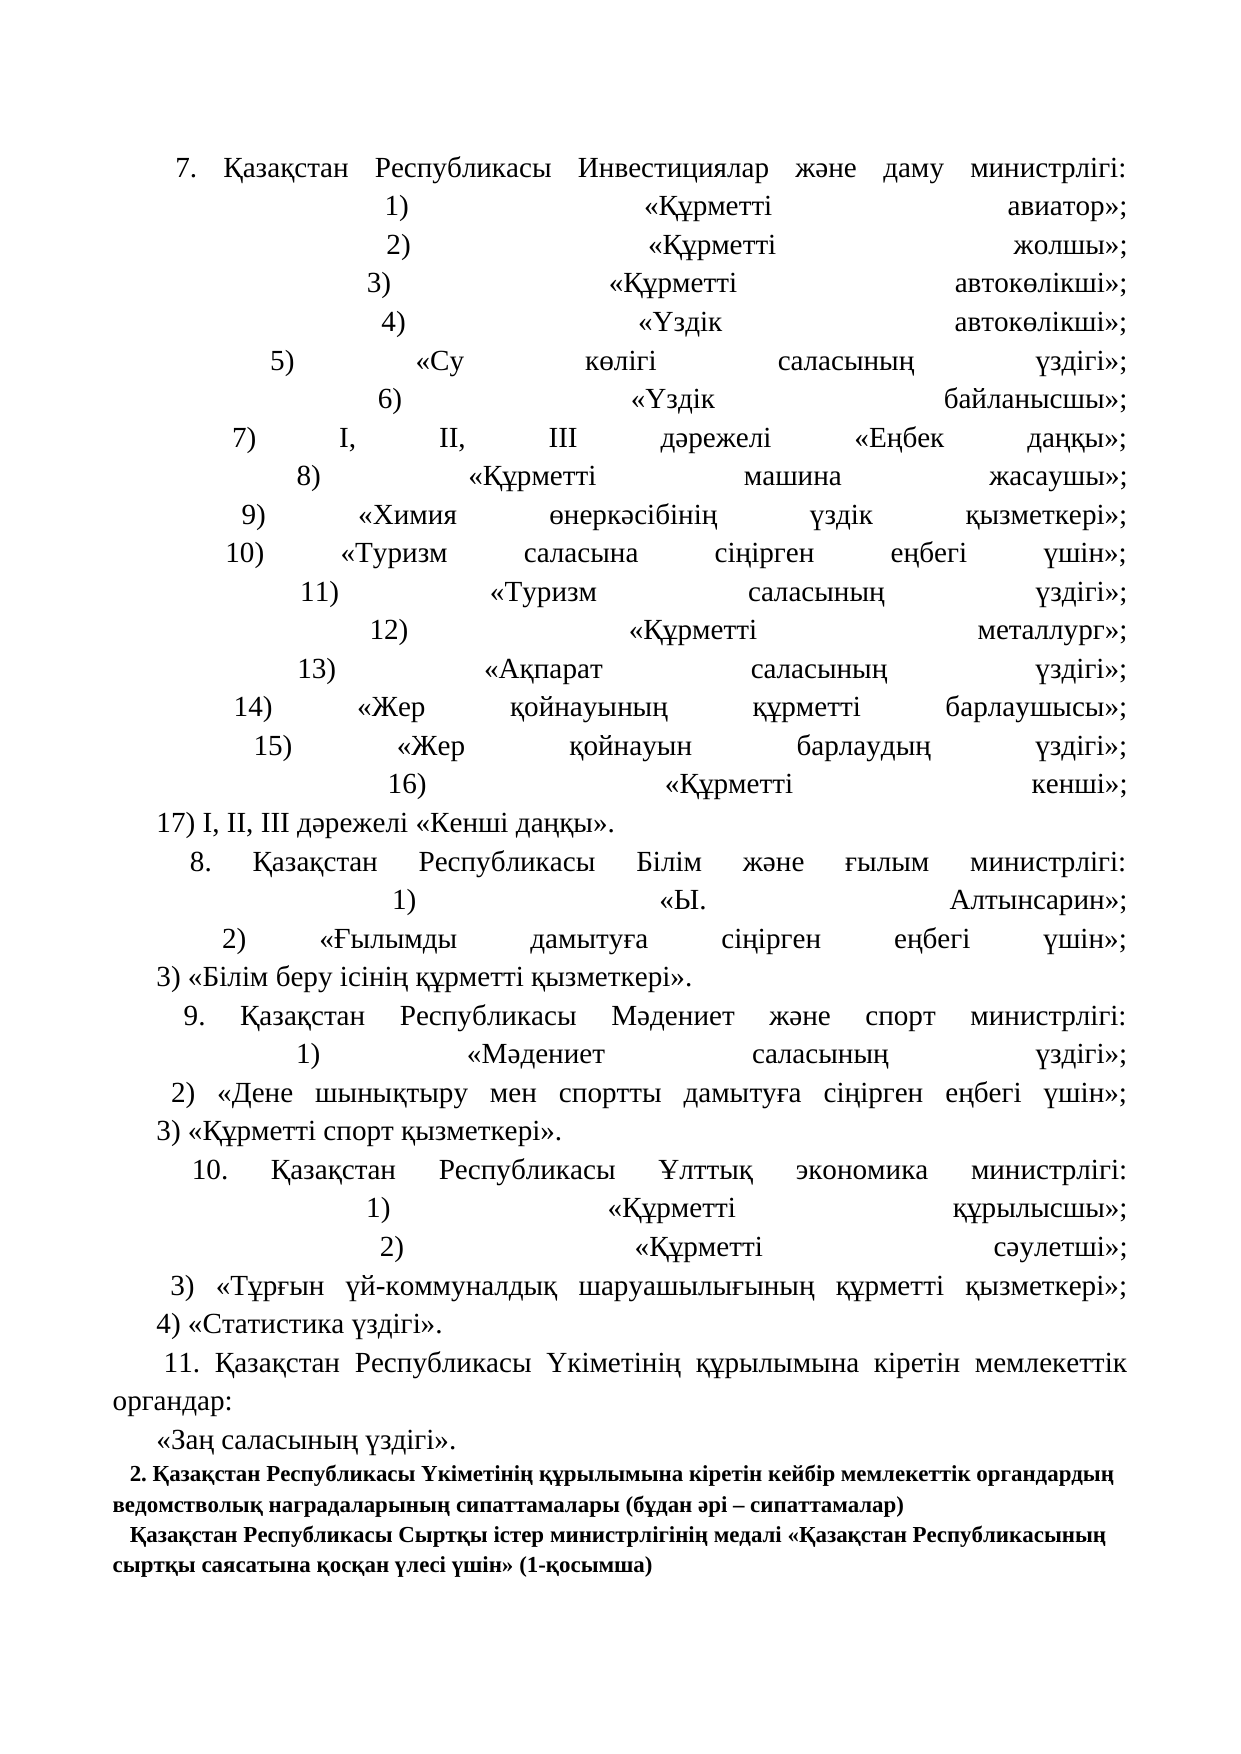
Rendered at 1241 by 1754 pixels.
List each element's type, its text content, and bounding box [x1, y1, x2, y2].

text 9. Қазақстан Республикасы Мәдениет және спорт министрлігі: 1) «Мәдениет саласының үздігі»; 2) «Дене шынықтыру мен спортты дамытуға сіңірген еңбегі үшін»; 3) «Құрметті спорт қызметкері». [112, 998, 1128, 1147]
text 11. Қазақстан Республикасы Үкіметінің құрылымына кіретін мемлекеттік органдар: «Заң саласының үздігі». [112, 1345, 1128, 1455]
text Қазақстан Республикасы Сыртқы істер министрлігінің медалі «Қазақстан Республикасының сыртқы саясатына қосқан үлесі үшін» (1-қосымша) [112, 1521, 1128, 1577]
text 2. Қазақстан Республикасы Үкіметінің құрылымына кіретін кейбір мемлекеттік органдардың ведомстволық наградаларының сипаттамалары (бұдан әрі – сипаттамалар) [112, 1460, 1128, 1517]
text 7. Қазақстан Республикасы Инвестициялар және даму министрлігі: 1) «Құрметті авиатор»; 2) «Құрметті жолшы»; 3) «Құрметті автокөлікші»; 4) «Үздік автокөлікші»; 5) «Су көлігі саласының үздігі»; 6) «Үздік байланысшы»; 7) І, ІІ, ІІІ дәрежелі «Еңбек даңқы»; 8) «Құрметті машина жасаушы»; 9) «Химия өнеркәсібінің үздік қызметкері»; 10) «Туризм саласына сіңірген еңбегі үшін»; 11) «Туризм саласының үздігі»; 12) «Құрметті металлург»; 13) «Ақпарат саласының үздігі»; 14) «Жер қойнауының құрметті барлаушысы»; 15) «Жер қойнауын барлаудың үздігі»; 16) «Құрметті кенші»; 17) І, ІІ, ІІІ дәрежелі «Кенші даңқы». [112, 150, 1128, 839]
text 8. Қазақстан Республикасы Білім және ғылым министрлігі: 1) «Ы. Алтынсарин»; 2) «Ғылымды дамытуға сіңірген еңбегі үшін»; 3) «Білім беру ісінің құрметті қызметкері». [112, 844, 1128, 993]
text 10. Қазақстан Республикасы Ұлттық экономика министрлігі: 1) «Құрметтi құрылысшы»; 2) «Құрметтi сәулетшi»; 3) «Тұрғын үй-коммуналдық шаруашылығының құрметті қызметкері»; 4) «Статистика үздігі». [112, 1152, 1128, 1340]
